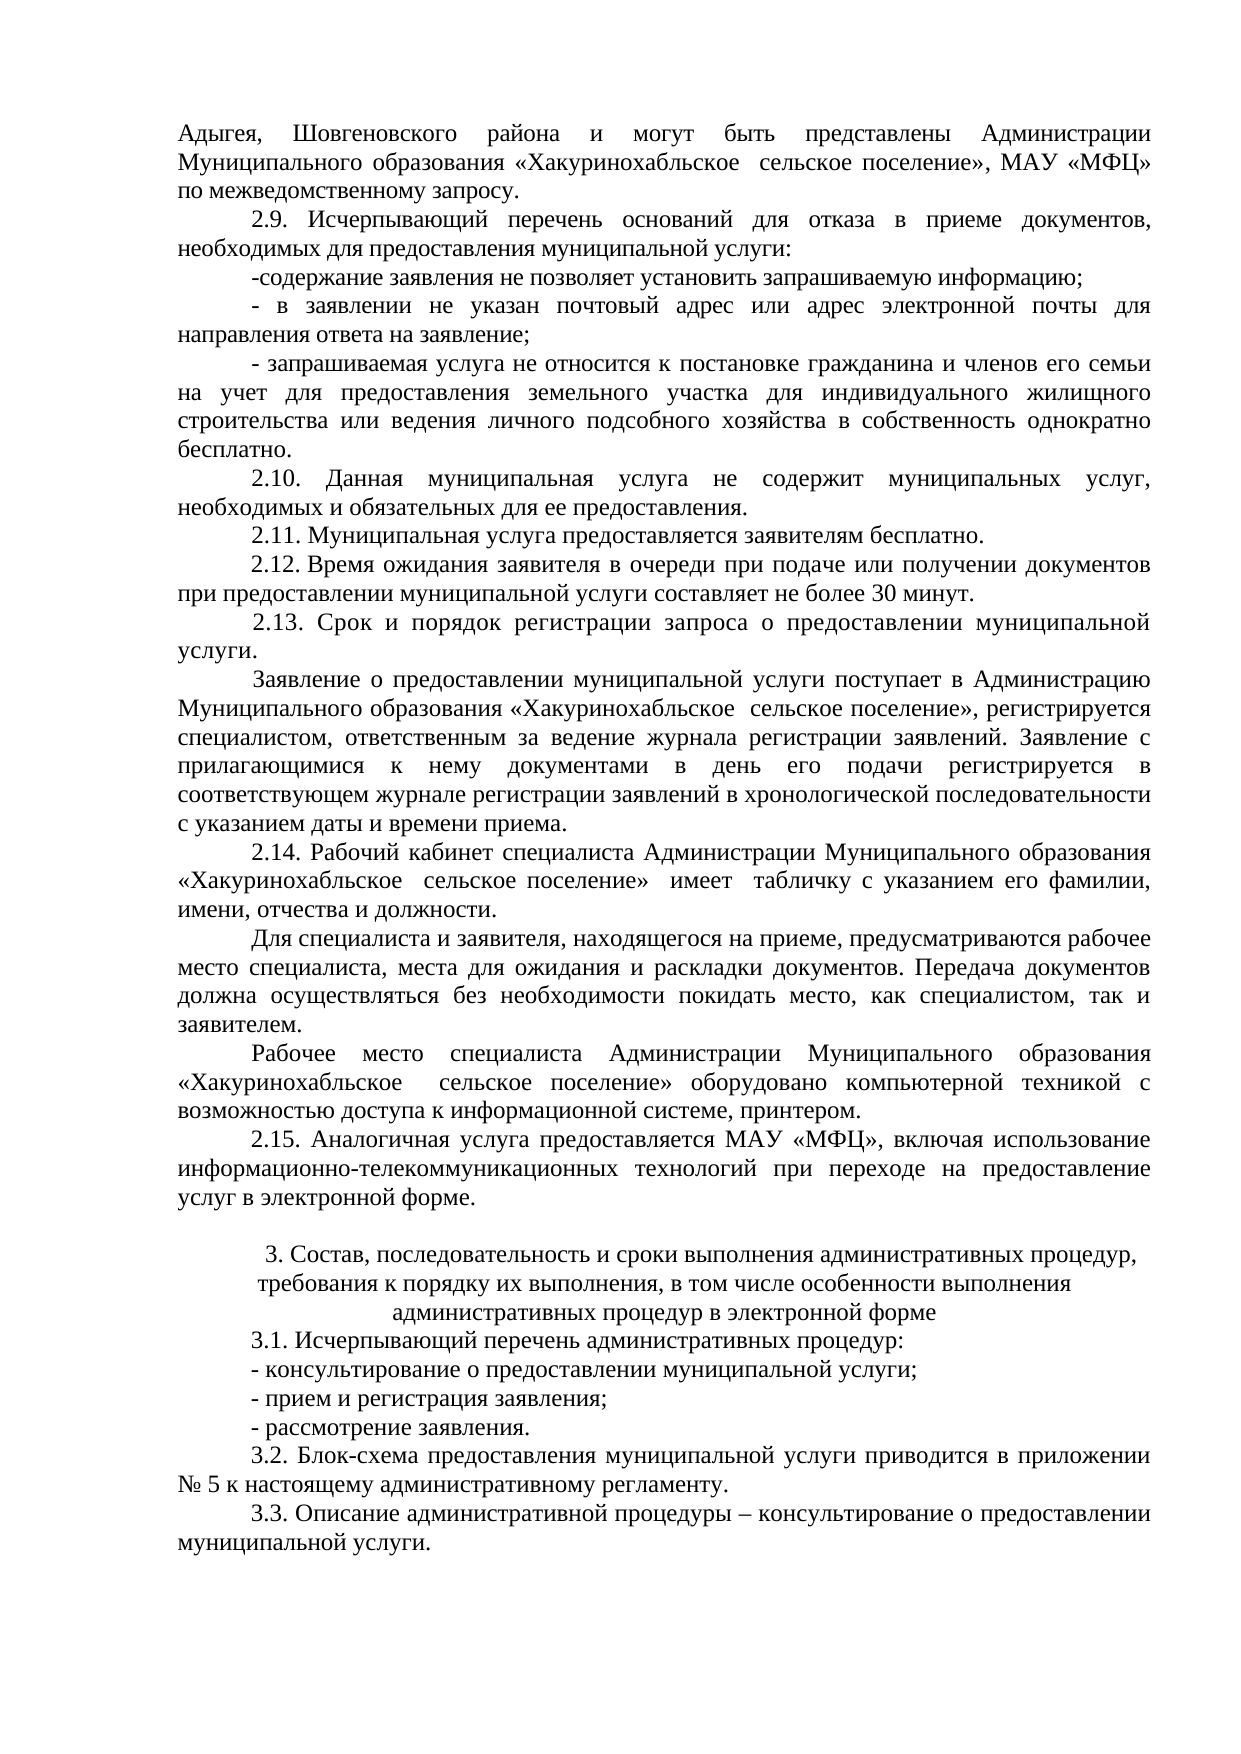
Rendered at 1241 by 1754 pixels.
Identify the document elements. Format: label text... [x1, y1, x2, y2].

text 2.14. Рабочий кабинет специалиста Администрации Муниципального образования «Хакуринохабльское сельское поселение» имеет табличку с указанием его фамилии, имени, отчества и должности. [177, 837, 1152, 923]
text - рассмотрение заявления. [177, 1412, 1152, 1441]
text 3.2. Блок-схема предоставления муниципальной услуги приводится в приложении № 5 к настоящему административному регламенту. [177, 1441, 1152, 1498]
text - в заявлении не указан почтовый адрес или адрес электронной почты для направления ответа на заявление; [177, 291, 1152, 348]
text - запрашиваемая услуга не относится к постановке гражданина и членов его семьи на учет для предоставления земельного участка для индивидуального жилищного строительства или ведения личного подсобного хозяйства в собственность однократно бесплатно. [177, 348, 1152, 463]
text - прием и регистрация заявления; [177, 1383, 1152, 1412]
text 2.10. Данная муниципальная услуга не содержит муниципальных услуг, необходимых и обязательных для ее предоставления. [177, 463, 1152, 521]
text 2.13. Срок и порядок регистрации запроса о предоставлении муниципальной услуги. [177, 607, 1152, 664]
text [177, 118, 1152, 204]
text -содержание заявления не позволяет установить запрашиваемую информацию; [177, 262, 1152, 291]
text 3.1. Исчерпывающий перечень административных процедур: [177, 1326, 1152, 1354]
text 3.3. Описание административной процедуры – консультирование о предоставлении муниципальной услуги. [177, 1498, 1152, 1556]
text 2.15. Аналогичная услуга предоставляется МАУ «МФЦ», включая использование информационно-телекоммуникационных технологий при переходе на предоставление услуг в электронной форме. [177, 1124, 1152, 1211]
text 2.9. Исчерпывающий перечень оснований для отказа в приеме документов, необходимых для предоставления муниципальной услуги: [177, 204, 1152, 262]
text Рабочее место специалиста Администрации Муниципального образования «Хакуринохабльское сельское поселение» оборудовано компьютерной техникой с возможностью доступа к информационной системе, принтером. [177, 1038, 1152, 1124]
text 2.11. Муниципальная услуга предоставляется заявителям бесплатно. [177, 521, 1152, 549]
text - консультирование о предоставлении муниципальной услуги; [177, 1354, 1152, 1383]
text 2.12. Время ожидания заявителя в очереди при подаче или получении документов при предоставлении муниципальной услуги составляет не более 30 минут. [177, 549, 1152, 607]
text Заявление о предоставлении муниципальной услуги поступает в Администрацию Муниципального образования «Хакуринохабльское сельское поселение», регистрируется специалистом, ответственным за ведение журнала регистрации заявлений. Заявление с прилагающимися к нему документами в день его подачи регистрируется в соответствующем журнале регистрации заявлений в хронологической последовательности с указанием даты и времени приема. [177, 664, 1152, 837]
text Для специалиста и заявителя, находящегося на приеме, предусматриваются рабочее место специалиста, места для ожидания и раскладки документов. Передача документов должна осуществляться без необходимости покидать место, как специалистом, так и заявителем. [177, 923, 1152, 1038]
text 3. Состав, последовательность и сроки выполнения административных процедур, требования к порядку их выполнения, в том числе особенности выполнения административных процедур в электронной форме [177, 1239, 1152, 1326]
